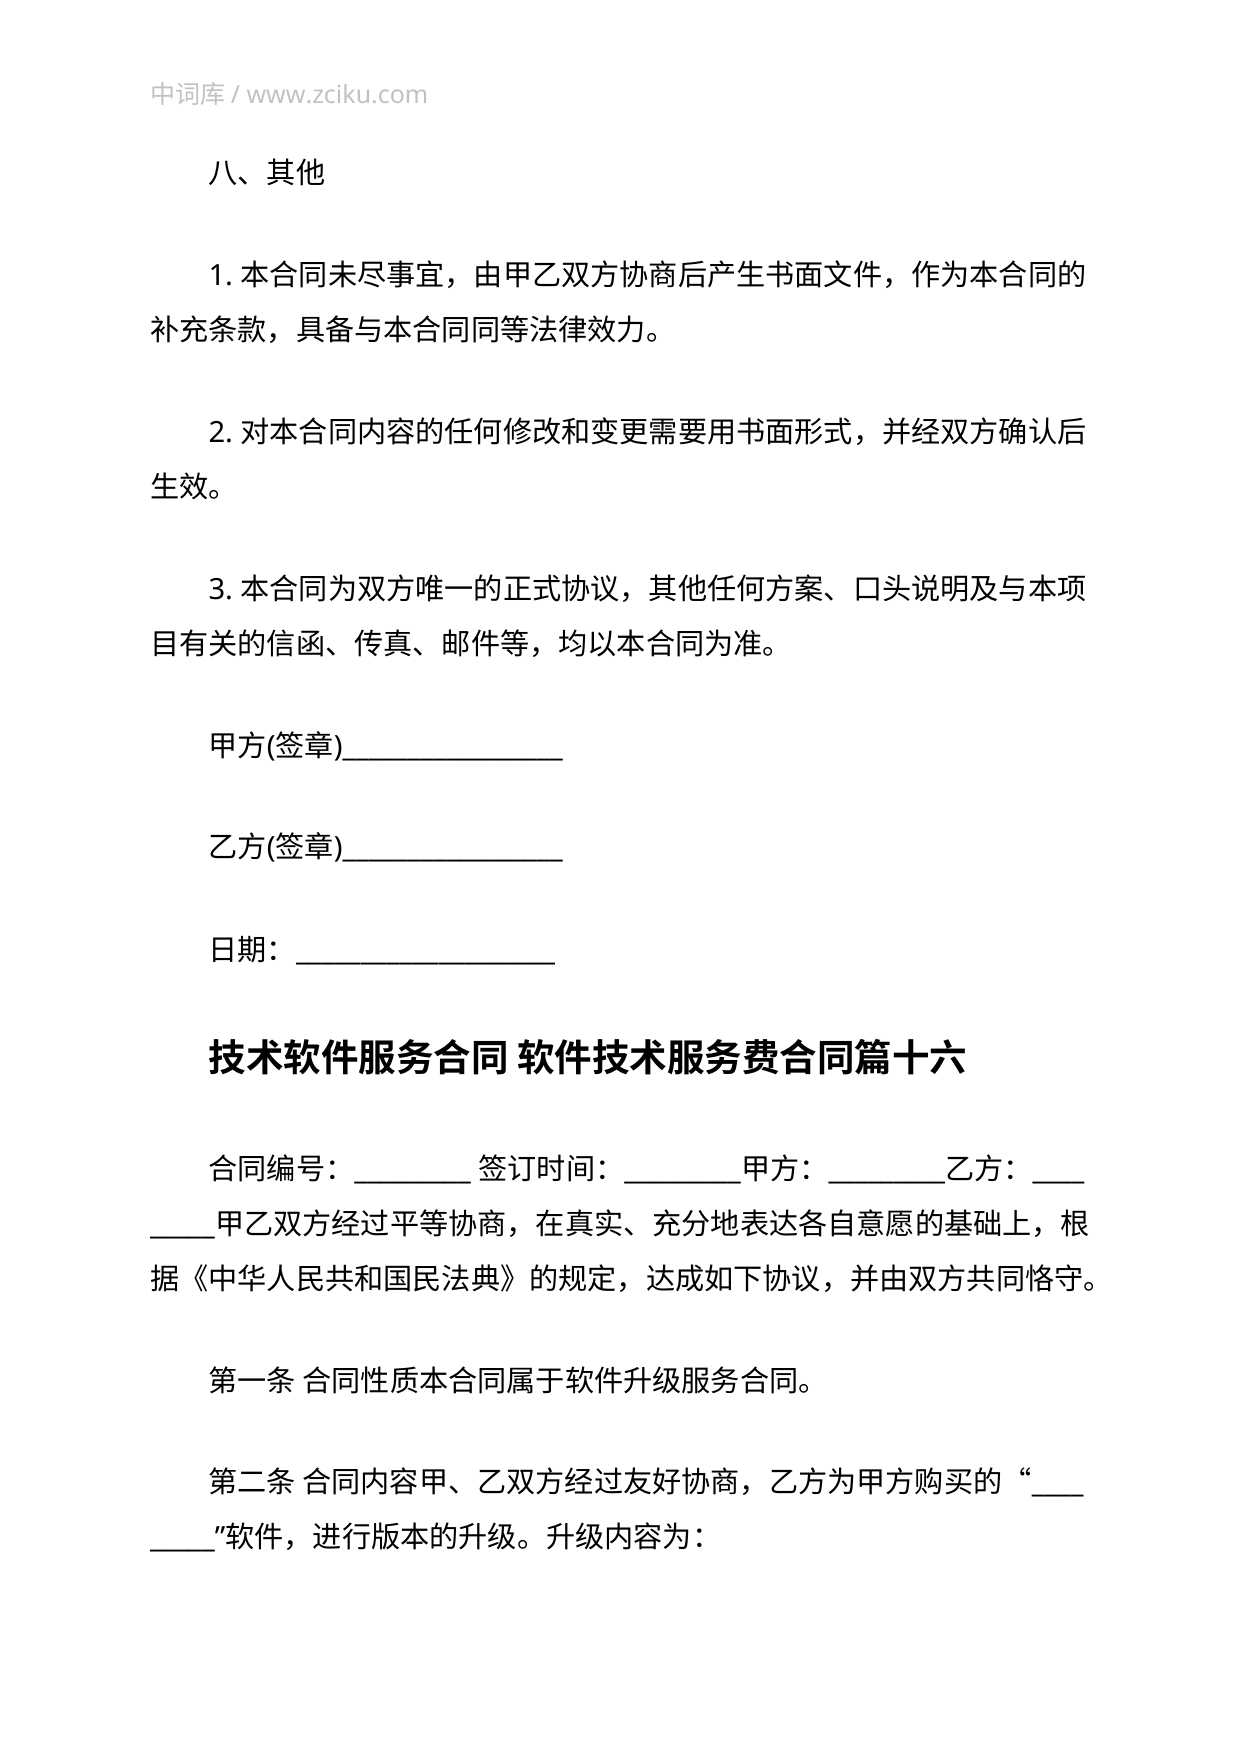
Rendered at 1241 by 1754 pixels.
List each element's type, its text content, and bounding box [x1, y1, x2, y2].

text 日期：____________________ [150, 926, 1090, 968]
text 3. 本合同为双方唯一的正式协议，其他任何方案、口头说明及与本项目有关的信函、传真、邮件等，均以本合同为准。 [150, 565, 1090, 663]
text 八、其他 [150, 150, 1090, 192]
text 合同编号：_________ 签订时间：_________甲方：_________乙方：_________甲乙双方经过平等协商，在真实、充分地表达各自意愿的基础上，根据《中华人民共和国民法典》的规定，达成如下协议，并由双方共同恪守。 [150, 1145, 1090, 1298]
text 2. 对本合同内容的任何修改和变更需要用书面形式，并经双方确认后生效。 [150, 408, 1090, 506]
text 第二条 合同内容甲、乙双方经过友好协商，乙方为甲方购买的“_________”软件，进行版本的升级。升级内容为： [150, 1459, 1090, 1556]
text 1. 本合同未尽事宜，由甲乙双方协商后产生书面文件，作为本合同的补充条款，具备与本合同同等法律效力。 [150, 252, 1090, 349]
text 乙方(签章)_________________ [150, 824, 1090, 866]
text 技术软件服务合同 软件技术服务费合同篇十六 [150, 1028, 1090, 1082]
text 甲方(签章)_________________ [150, 722, 1090, 764]
text 第一条 合同性质本合同属于软件升级服务合同。 [150, 1357, 1090, 1399]
